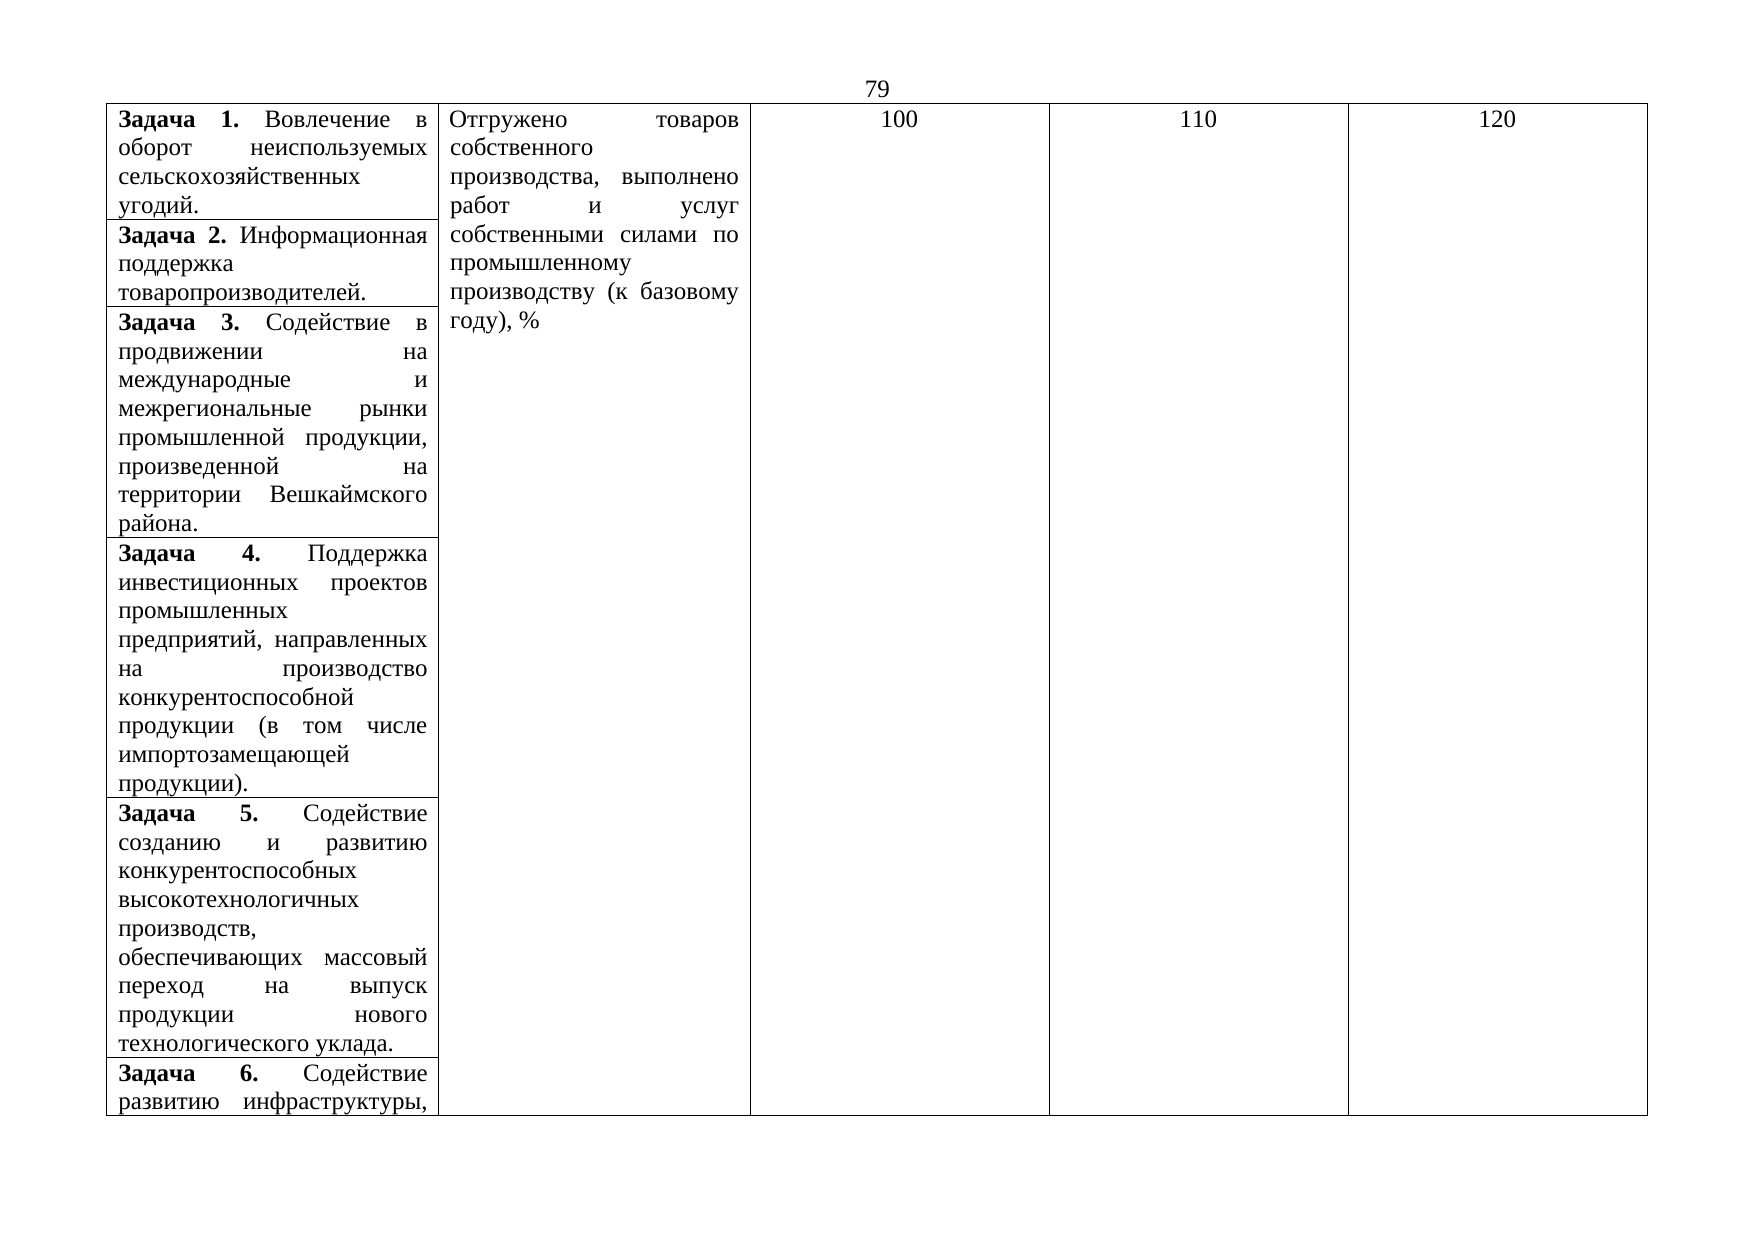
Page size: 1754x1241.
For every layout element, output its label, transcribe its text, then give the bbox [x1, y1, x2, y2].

table_cell Задача 2. Информационная поддержка товаропроизводителей. [107, 220, 438, 306]
table_cell 110 [1050, 104, 1348, 1115]
table_cell Задача 1. Вовлечение в оборот неиспользуемых сельскохозяйственных угодий. [107, 104, 438, 219]
table_cell 100 [751, 104, 1049, 1115]
table_cell Отгружено товаров собственного производства, выполнено работ и услуг собственными силами по промышленному производству (к базовому году), % [439, 104, 750, 1115]
table_cell Задача 3. Содействие в продвижении на международные и межрегиональные рынки промышленной продукции, произведенной на территории Вешкаймского района. [107, 307, 438, 537]
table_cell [107, 1058, 438, 1115]
table_cell Задача 4. Поддержка инвестиционных проектов промышленных предприятий, направленных на производство конкурентоспособной продукции (в том числе импортозамещающей продукции). [107, 538, 438, 797]
table_cell Задача 5. Содействие созданию и развитию конкурентоспособных высокотехнологичных производств, обеспечивающих массовый переход на выпуск продукции нового технологического уклада. [107, 798, 438, 1057]
table_cell 120 [1349, 104, 1647, 1115]
